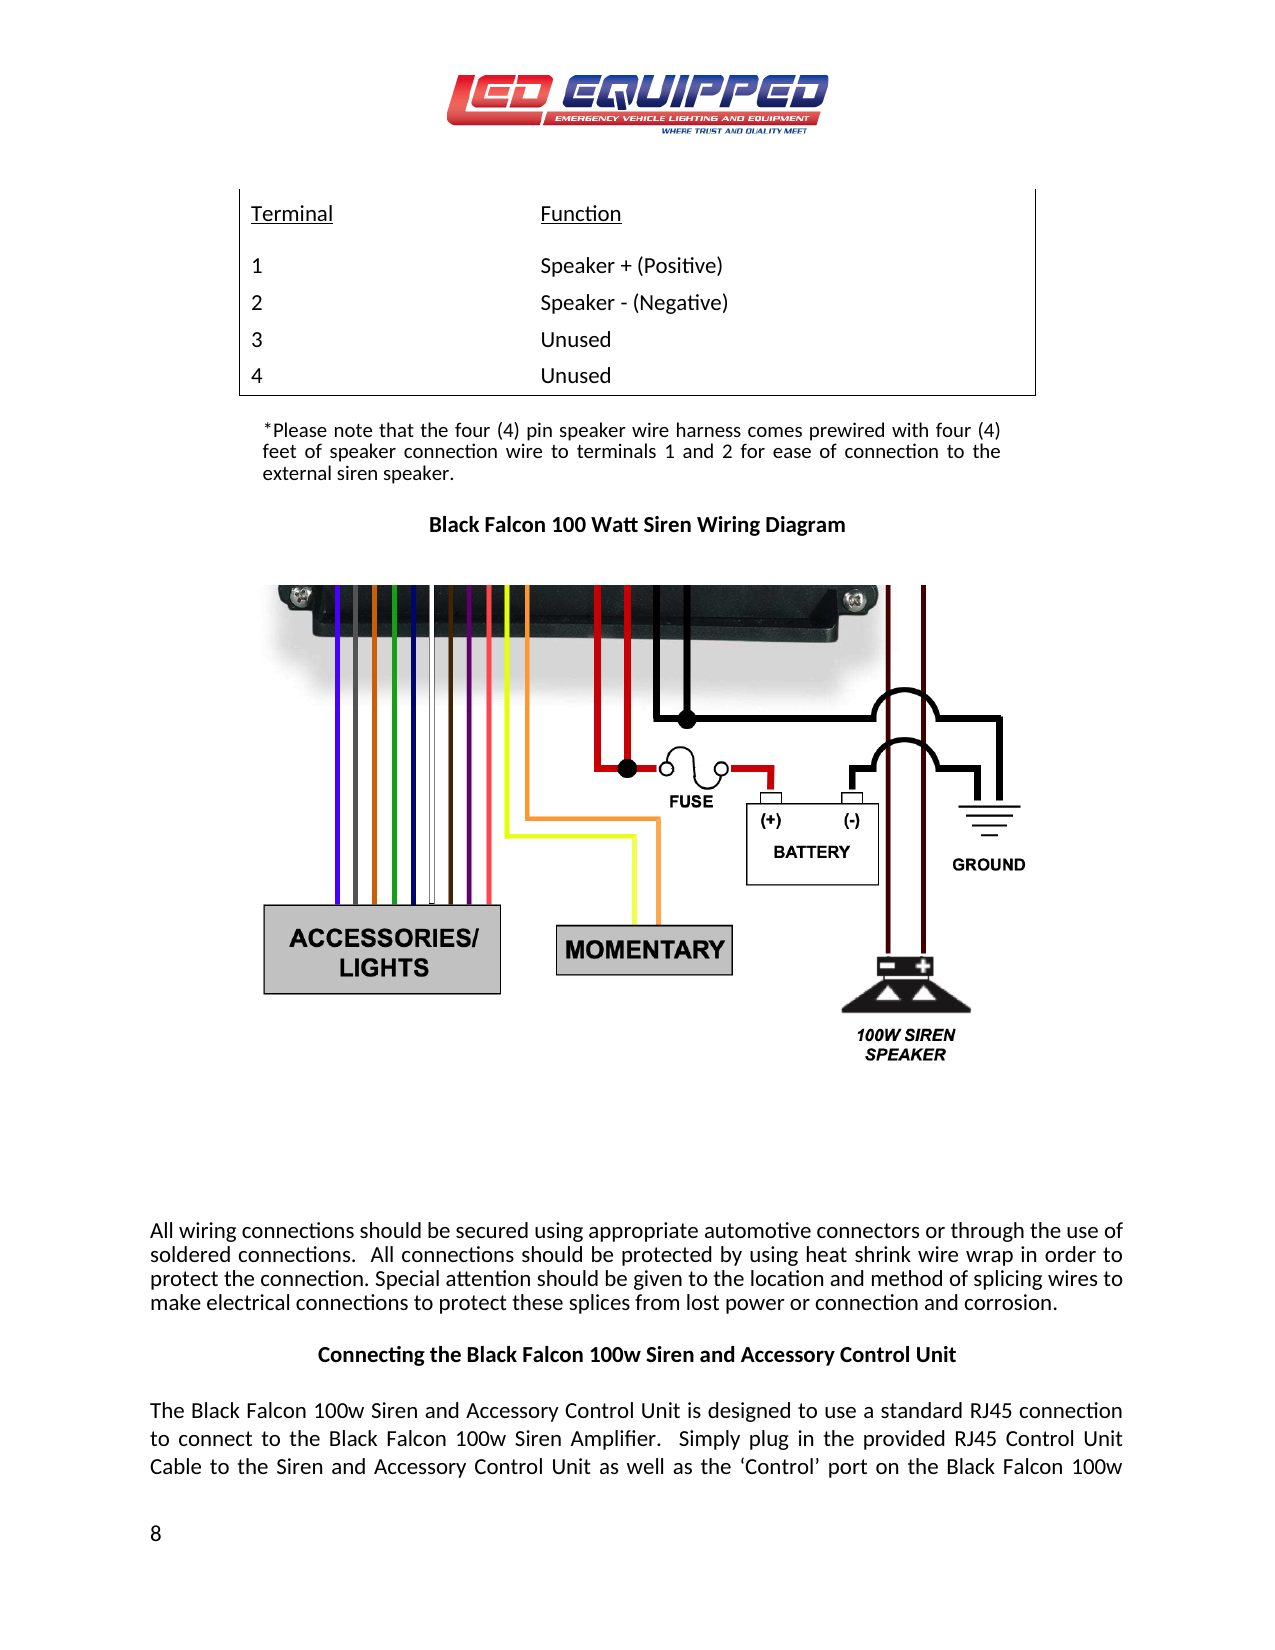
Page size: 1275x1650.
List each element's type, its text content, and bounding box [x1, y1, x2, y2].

table_cell Speaker - (Negative) [529, 285, 1035, 322]
table_cell 4 [240, 358, 529, 395]
table_cell Unused [529, 358, 1035, 395]
subtitle All wiring connections should be secured using appropriate automotive connectors or through the use of soldered connections. All connections should be protected by using heat shrink wire wrap in order to protect the connection. Special attention should be given to the location and method of splicing wires to make electrical connections to protect these splices from lost power or connection and corrosion. [150, 1219, 1125, 1316]
table_cell 1 [240, 249, 529, 285]
table_cell 2 [240, 285, 529, 322]
table_cell Speaker + (Positive) [529, 249, 1035, 285]
text Connecting the Black Falcon 100w Siren and Accessory Control Unit [150, 1340, 1125, 1368]
table_cell Function [529, 189, 1035, 248]
table_cell Unused [529, 322, 1035, 358]
subtitle *Please note that the four (4) pin speaker wire harness comes prewired with four (4) feet of speaker connection wire to terminals 1 and 2 for ease of connection to the external siren speaker. [262, 420, 1003, 485]
picture [446, 75, 829, 134]
subtitle Black Falcon 100 Watt Siren Wiring Diagram [150, 513, 1125, 537]
picture [247, 585, 1028, 1074]
table_cell 3 [240, 322, 529, 358]
table_cell Terminal [240, 189, 529, 248]
